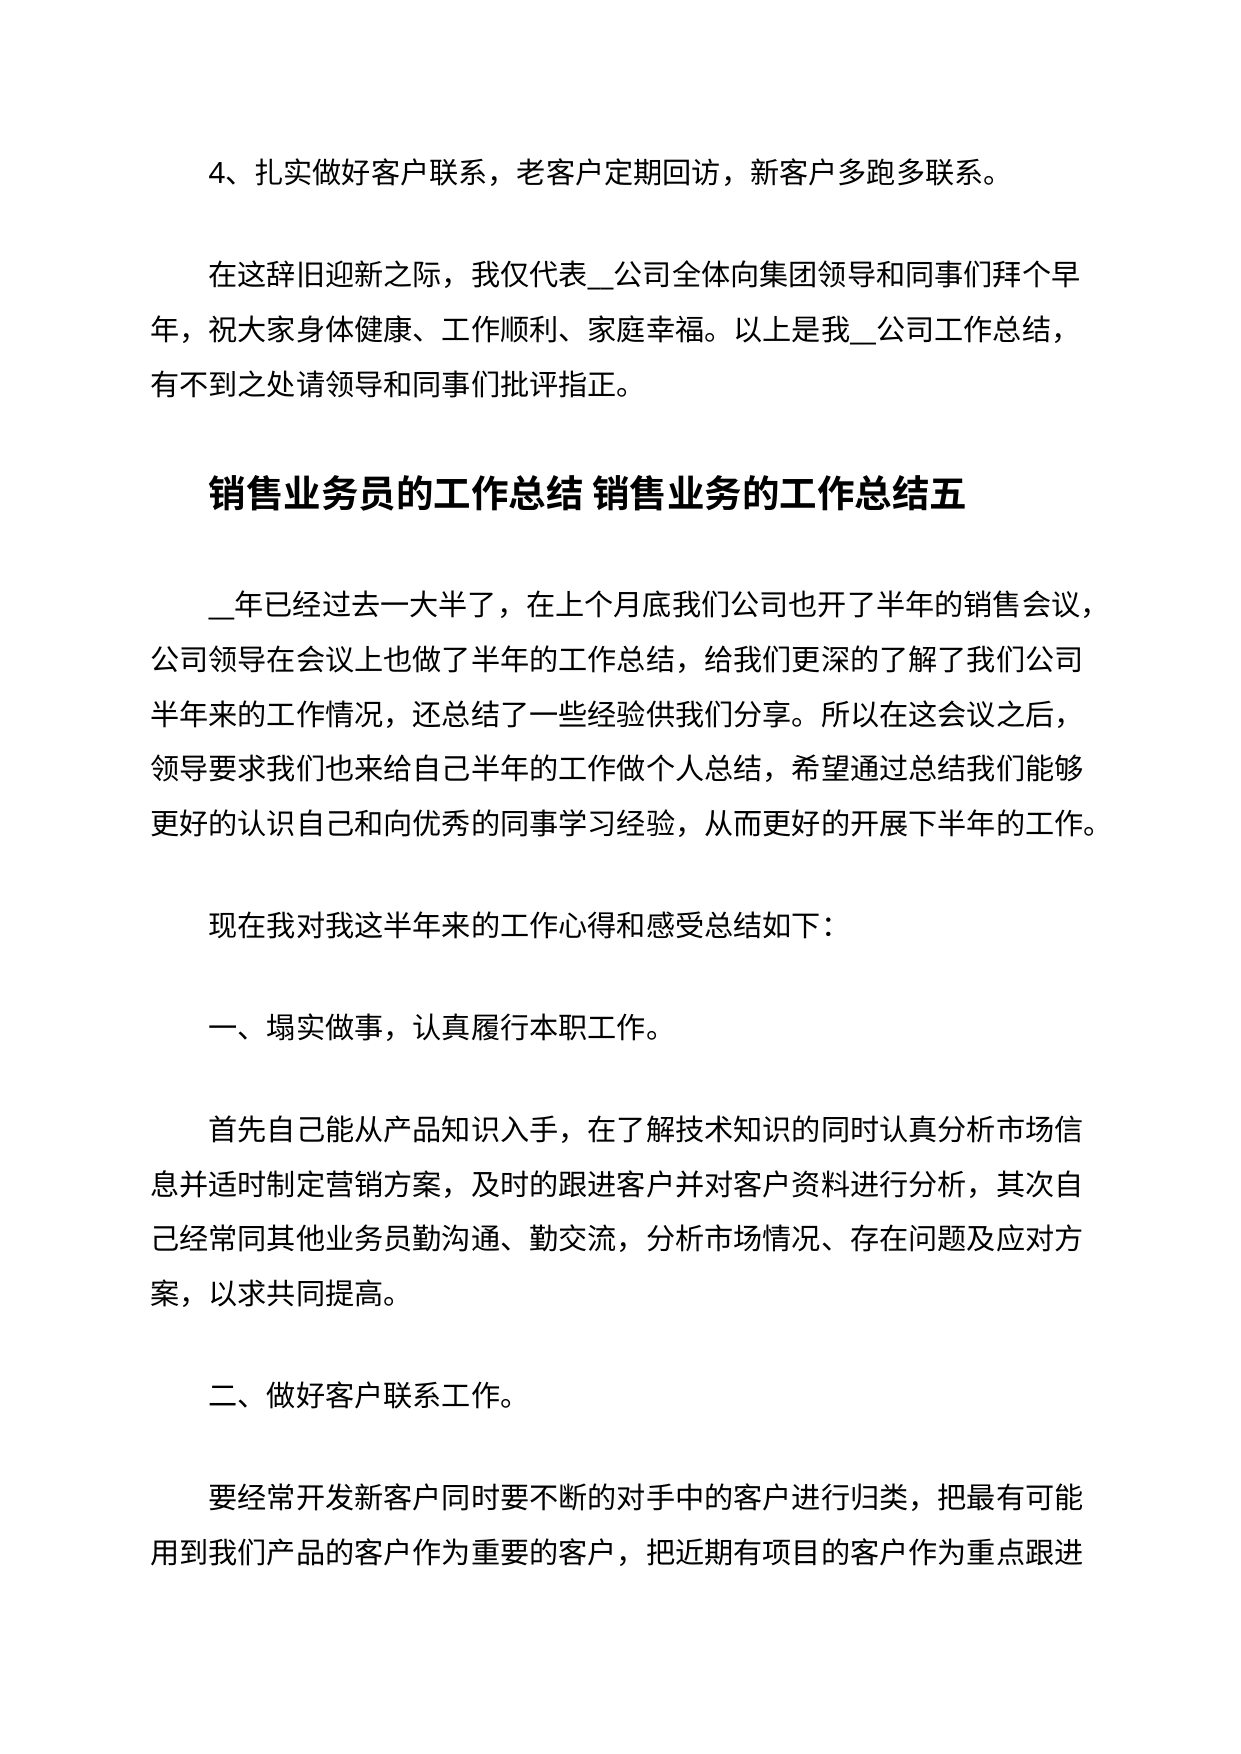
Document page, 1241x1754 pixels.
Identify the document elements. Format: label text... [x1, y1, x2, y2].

text 二、做好客户联系工作。 [150, 1373, 1090, 1415]
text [150, 1474, 1090, 1572]
text 在这辞旧迎新之际，我仅代表__公司全体向集团领导和同事们拜个早年，祝大家身体健康、工作顺利、家庭幸福。以上是我__公司工作总结，有不到之处请领导和同事们批评指正。 [150, 252, 1090, 404]
text 现在我对我这半年来的工作心得和感受总结如下： [150, 903, 1090, 945]
text 首先自己能从产品知识入手，在了解技术知识的同时认真分析市场信息并适时制定营销方案，及时的跟进客户并对客户资料进行分析，其次自己经常同其他业务员勤沟通、勤交流，分析市场情况、存在问题及应对方案，以求共同提高。 [150, 1106, 1090, 1313]
text __年已经过去一大半了，在上个月底我们公司也开了半年的销售会议，公司领导在会议上也做了半年的工作总结，给我们更深的了解了我们公司半年来的工作情况，还总结了一些经验供我们分享。所以在这会议之后，领导要求我们也来给自己半年的工作做个人总结，希望通过总结我们能够更好的认识自己和向优秀的同事学习经验，从而更好的开展下半年的工作。 [150, 581, 1090, 843]
text 4、扎实做好客户联系，老客户定期回访，新客户多跑多联系。 [150, 150, 1090, 192]
text 一、塌实做事，认真履行本职工作。 [150, 1004, 1090, 1047]
text 销售业务员的工作总结 销售业务的工作总结五 [150, 464, 1090, 518]
